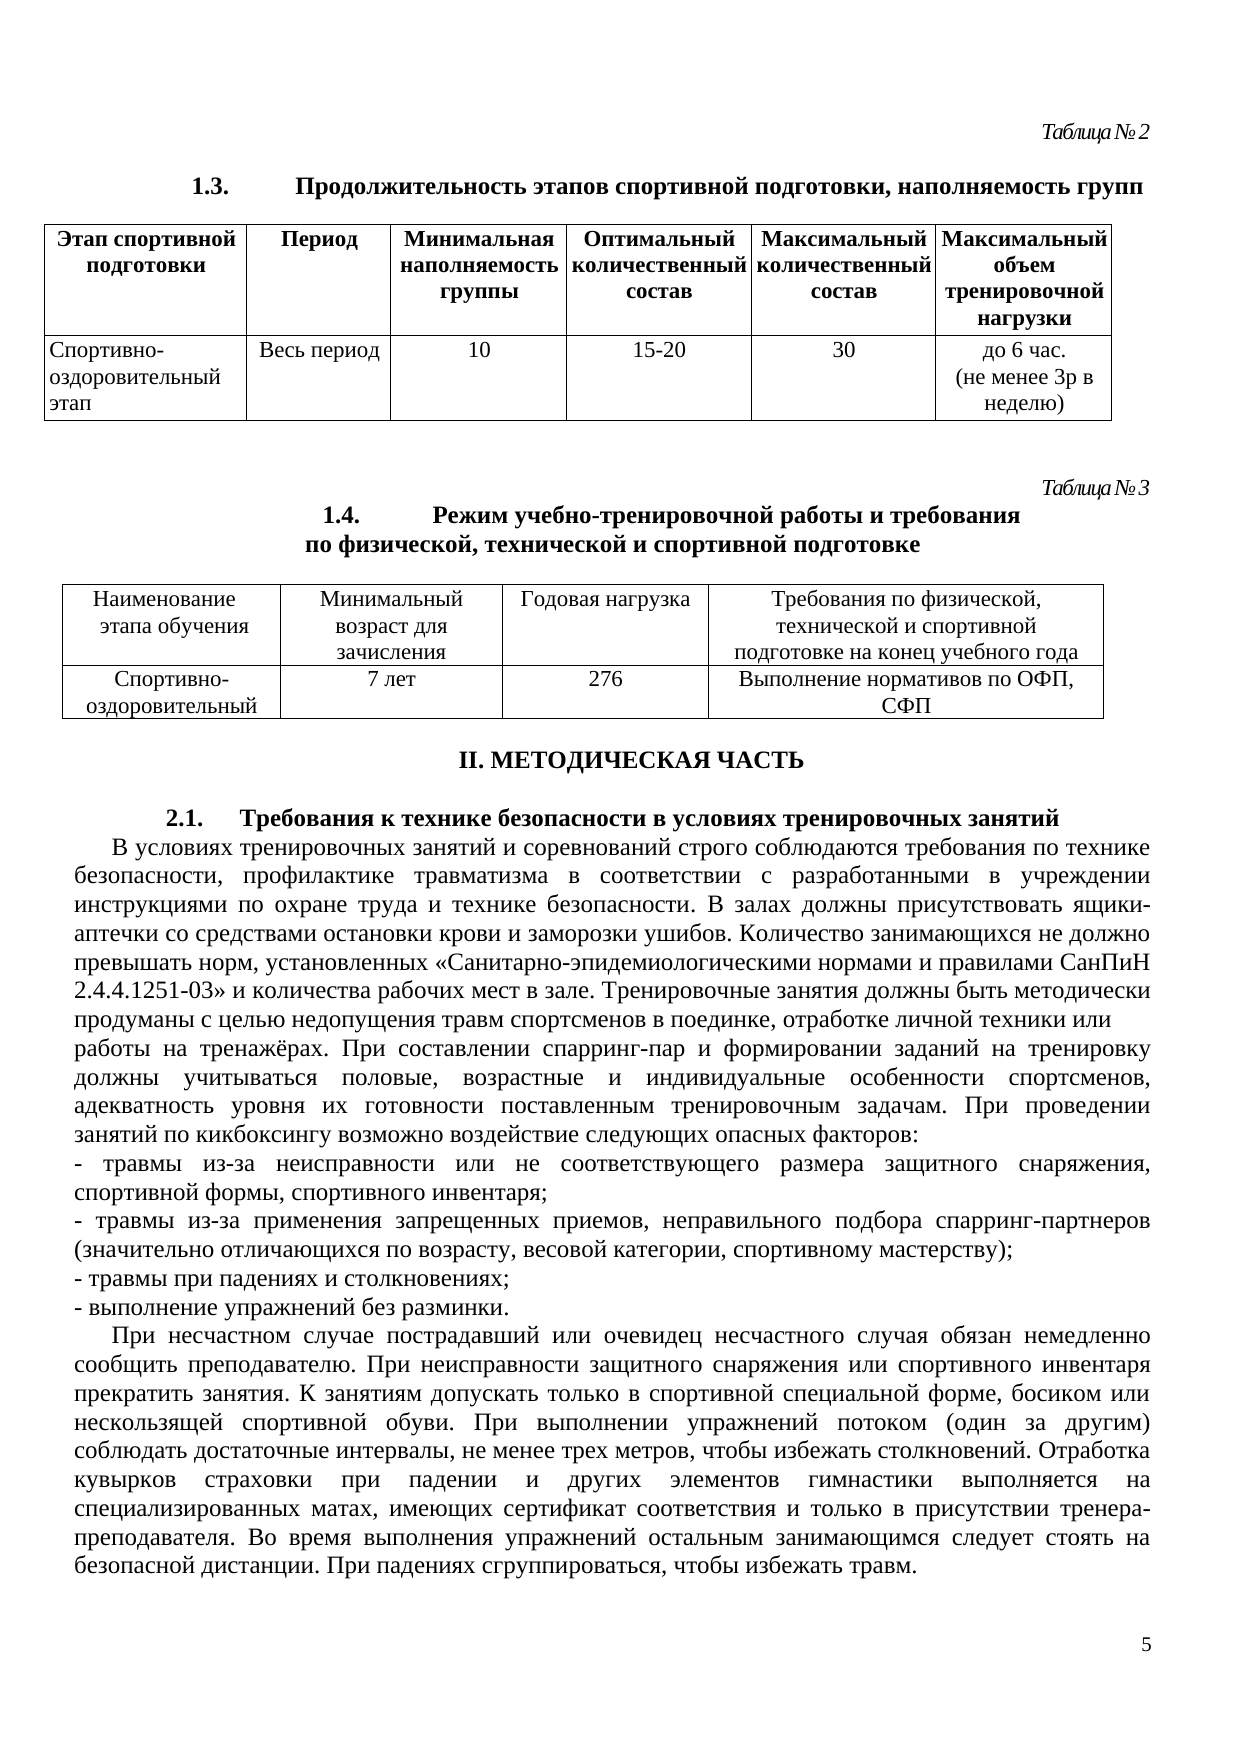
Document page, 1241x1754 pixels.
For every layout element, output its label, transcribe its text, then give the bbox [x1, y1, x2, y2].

text При несчастном случае пострадавший или очевидец несчастного случая обязан немедленно сообщить преподавателю. При неисправности защитного снаряжения или спортивного инвентаря прекратить занятия. К занятиям допускать только в спортивной специальной форме, босиком или нескользящей спортивной обуви. При выполнении упражнений потоком (один за другим) соблюдать достаточные интервалы, не менее трех метров, чтобы избежать столкновений. Отработка кувырков страховки при падении и других элементов гимнастики выполняется на специализированных матах, имеющих сертификат соответствия и только в присутствии тренера-преподавателя. Во время выполнения упражнений остальным занимающимся следует стоять на безопасной дистанции. При падениях сгруппироваться, чтобы избежать травм. [74, 1321, 1152, 1579]
text - травмы при падениях и столкновениях; [74, 1263, 1152, 1292]
table_header Максимальный объем тренировочной нагрузки [936, 225, 1111, 335]
table_cell Весь период [247, 336, 390, 420]
text В условиях тренировочных занятий и соревнований строго соблюдаются требования по технике безопасности, профилактике травматизма в соответствии с разработанными в учреждении инструкциями по охране труда и технике безопасности. В залах должны присутствовать ящики-аптечки со средствами остановки крови и заморозки ушибов. Количество занимающихся не должно превышать норм, установленных «Санитарно-эпидемиологическими нормами и правилами СанПиН 2.4.4.1251-03» и количества рабочих мест в зале. Тренировочные занятия должны быть методически продуманы с целью недопущения травм спортсменов в поединке, отработке личной техники или [74, 832, 1152, 1033]
table_cell 10 [391, 336, 566, 420]
list - травмы из-за неисправности или не соответствующего размера защитного снаряжения, спортивной формы, спортивного инвентаря; [74, 1148, 1152, 1206]
list Продолжительность этапов спортивной подготовки, наполняемость групп [191, 171, 1152, 199]
table_cell Спортивно-оздоровительный [63, 666, 280, 718]
text Таблица № 3 [74, 474, 1152, 501]
text Таблица № 2 [74, 118, 1152, 144]
table_header Период [247, 225, 390, 335]
table_cell 276 [503, 666, 708, 718]
table_cell 30 [752, 336, 935, 420]
table_header Требования по физической, технической и спортивной подготовке на конец учебного года [709, 585, 1103, 664]
list Требования к технике безопасности в условиях тренировочных занятий [74, 803, 1152, 832]
table_header Годовая нагрузка [503, 585, 708, 664]
table_cell до 6 час. (не менее 3р в неделю) [936, 336, 1111, 420]
text по физической, технической и спортивной подготовке [74, 529, 1152, 558]
table_header Оптимальный количественный состав [567, 225, 751, 335]
text - выполнение упражнений без разминки. [74, 1292, 1152, 1321]
text - травмы из-за применения запрещенных приемов, неправильного подбора спарринг-партнеров (значительно отличающихся по возрасту, весовой категории, спортивному мастерству); [74, 1206, 1152, 1263]
list Режим учебно-тренировочной работы и требования [191, 501, 1152, 529]
table_cell 15-20 [567, 336, 751, 420]
table_cell 7 лет [281, 666, 502, 718]
table_header Максимальный количественный состав [752, 225, 935, 335]
table_header Наименование этапа обучения [63, 585, 280, 664]
table_cell Выполнение нормативов по ОФП, СФП [709, 666, 1103, 718]
table_cell Спортивно-оздоровительный этап [45, 336, 246, 420]
table_header Этап спортивной подготовки [45, 225, 246, 335]
table_header Минимальная наполняемость группы [391, 225, 566, 335]
text работы на тренажёрах. При составлении спарринг-пар и формировании заданий на тренировку должны учитываться половые, возрастные и индивидуальные особенности спортсменов, адекватность уровня их готовности поставленным тренировочным задачам. При проведении занятий по кикбоксингу возможно воздействие следующих опасных факторов: [74, 1033, 1152, 1148]
text II. МЕТОДИЧЕСКАЯ ЧАСТЬ [111, 746, 1152, 774]
table_header Минимальный возраст для зачисления [281, 585, 502, 664]
